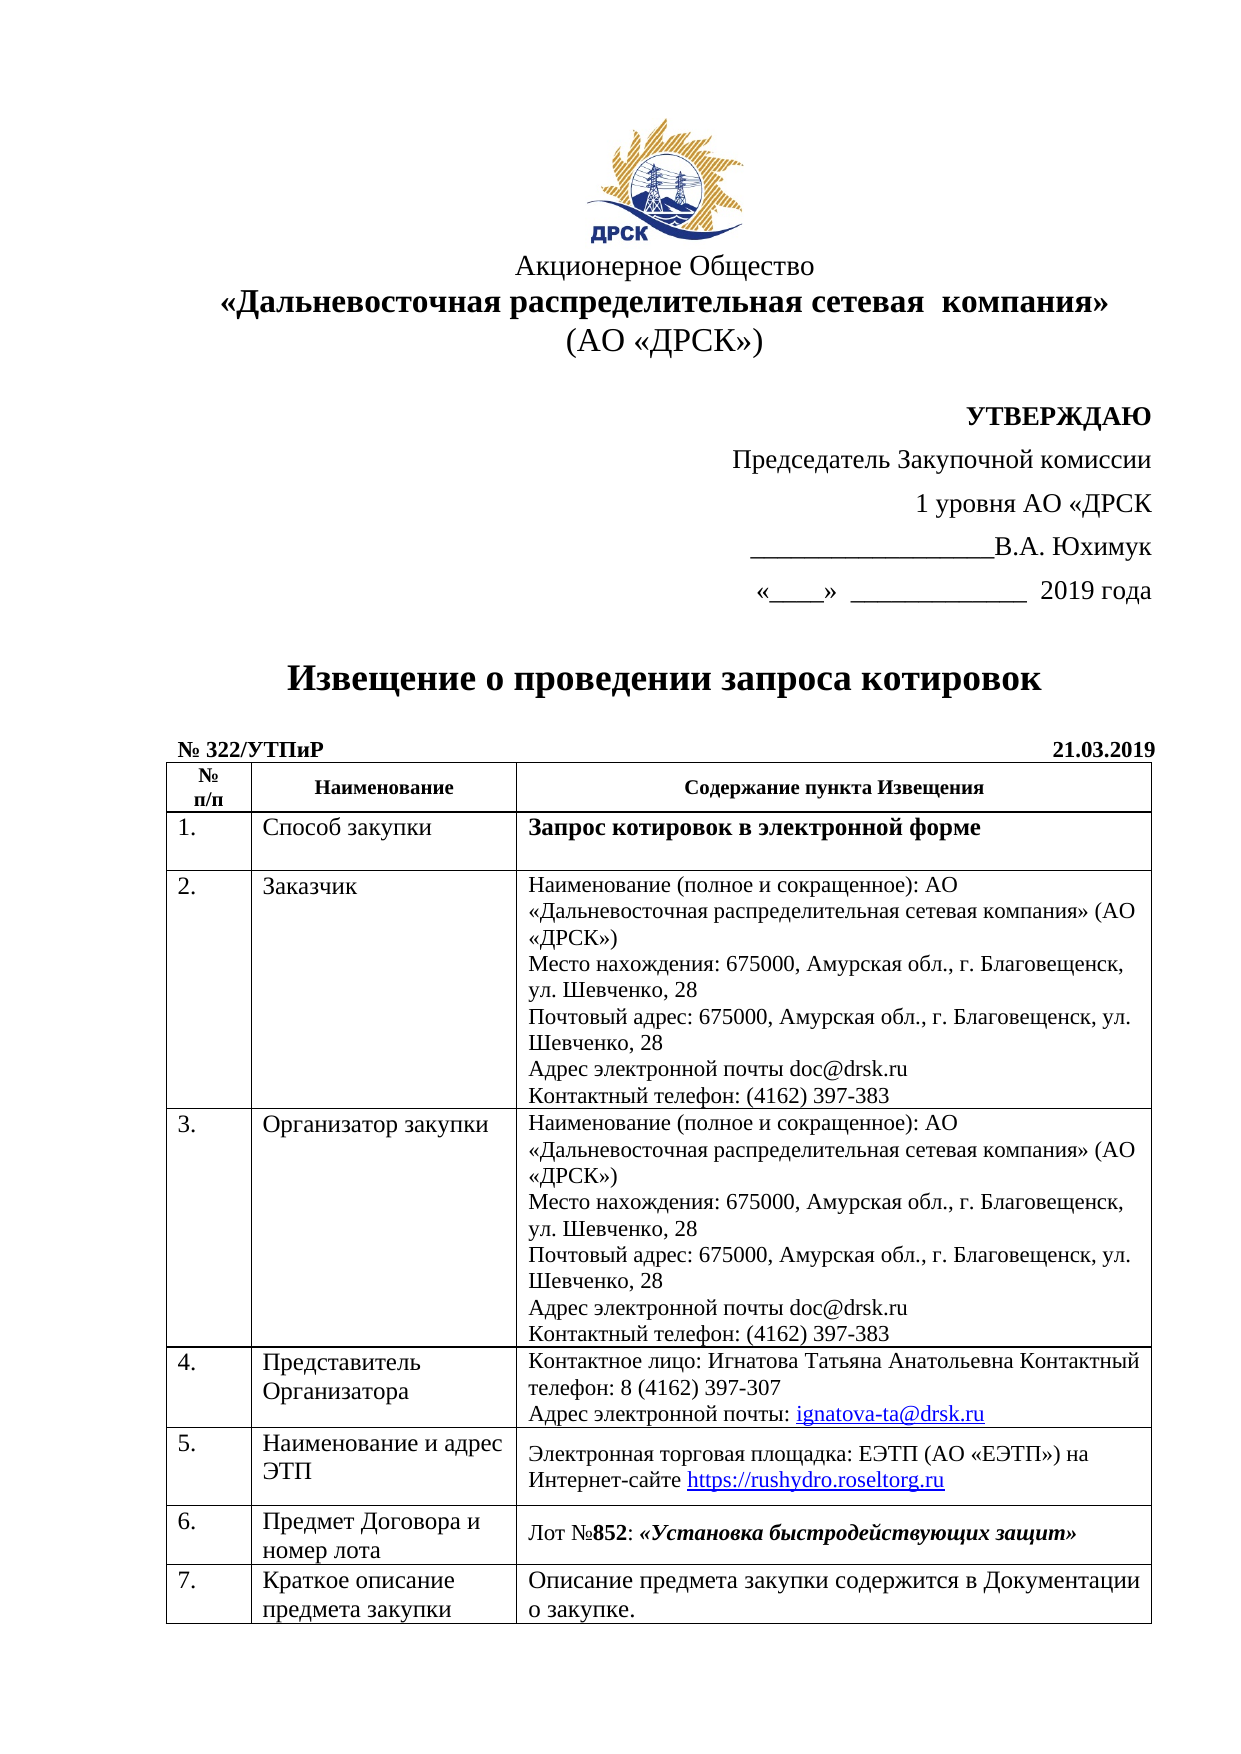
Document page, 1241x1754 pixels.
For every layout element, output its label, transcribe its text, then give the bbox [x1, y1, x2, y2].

table_cell Краткое описание предмета закупки [252, 1565, 516, 1622]
table_cell [167, 813, 251, 870]
table_cell [167, 1565, 251, 1622]
picture [585, 118, 744, 249]
table_header 21.03.2019 [666, 736, 1167, 762]
table_cell Организатор закупки [252, 1109, 516, 1346]
text УТВЕРЖДАЮ [533, 399, 1152, 431]
table_cell Заказчик [252, 871, 516, 1108]
table_cell [167, 1348, 251, 1427]
table_cell Лот №852: «Установка быстродействующих защит» [517, 1506, 1151, 1564]
text «Дальневосточная распределительная сетевая компания» [177, 282, 1152, 320]
table_cell Описание предмета закупки содержится в Документации о закупке. [517, 1565, 1151, 1622]
table_header № 322/УТПиР [166, 736, 666, 762]
table_cell Способ закупки [252, 813, 516, 870]
text Акционерное Общество [177, 248, 1152, 282]
table_cell Наименование и адрес ЭТП [252, 1428, 516, 1505]
table_cell Контактное лицо: Игнатова Татьяна Анатольевна Контактный телефон: 8 (4162) 397-307 Адрес электронной почты: ignatova-ta@drsk.ru [517, 1348, 1151, 1427]
table_cell Представитель Организатора [252, 1348, 516, 1427]
text Председатель Закупочной комиссии [534, 443, 1152, 474]
table_cell Запрос котировок в электронной форме [517, 813, 1151, 870]
table_cell [167, 1506, 251, 1564]
table_cell Наименование (полное и сокращенное): АО «Дальневосточная распределительная сетевая компания» (АО «ДРСК») Место нахождения: 675000, Амурская обл., г. Благовещенск, ул. Шевченко, 28 Почтовый адрес: 675000, Амурская обл., г. Благовещенск, ул. Шевченко, 28 Адрес электронной почты doc@drsk.ru Контактный телефон: (4162) 397-383 [517, 871, 1151, 1108]
text Извещение о проведении запроса котировок [177, 655, 1152, 698]
table_cell № п/п [167, 763, 251, 811]
table_cell Электронная торговая площадка: ЕЭТП (АО «ЕЭТП») на Интернет-сайте https://rushydro.roseltorg.ru [517, 1428, 1151, 1505]
text «____» _____________ 2019 года [533, 574, 1152, 605]
text __________________В.А. Юхимук [533, 531, 1152, 562]
table_cell [167, 871, 251, 1108]
table_cell [167, 1428, 251, 1505]
text 1 уровня АО «ДРСК [533, 487, 1152, 518]
table_cell Предмет Договора и номер лота [252, 1506, 516, 1564]
text (АО «ДРСК») [177, 320, 1152, 358]
table_cell Наименование (полное и сокращенное): АО «Дальневосточная распределительная сетевая компания» (АО «ДРСК») Место нахождения: 675000, Амурская обл., г. Благовещенск, ул. Шевченко, 28 Почтовый адрес: 675000, Амурская обл., г. Благовещенск, ул. Шевченко, 28 Адрес электронной почты doc@drsk.ru Контактный телефон: (4162) 397-383 [517, 1109, 1151, 1346]
table_cell Содержание пункта Извещения [517, 763, 1151, 811]
table_cell [167, 1109, 251, 1346]
table_cell Наименование [252, 763, 516, 811]
